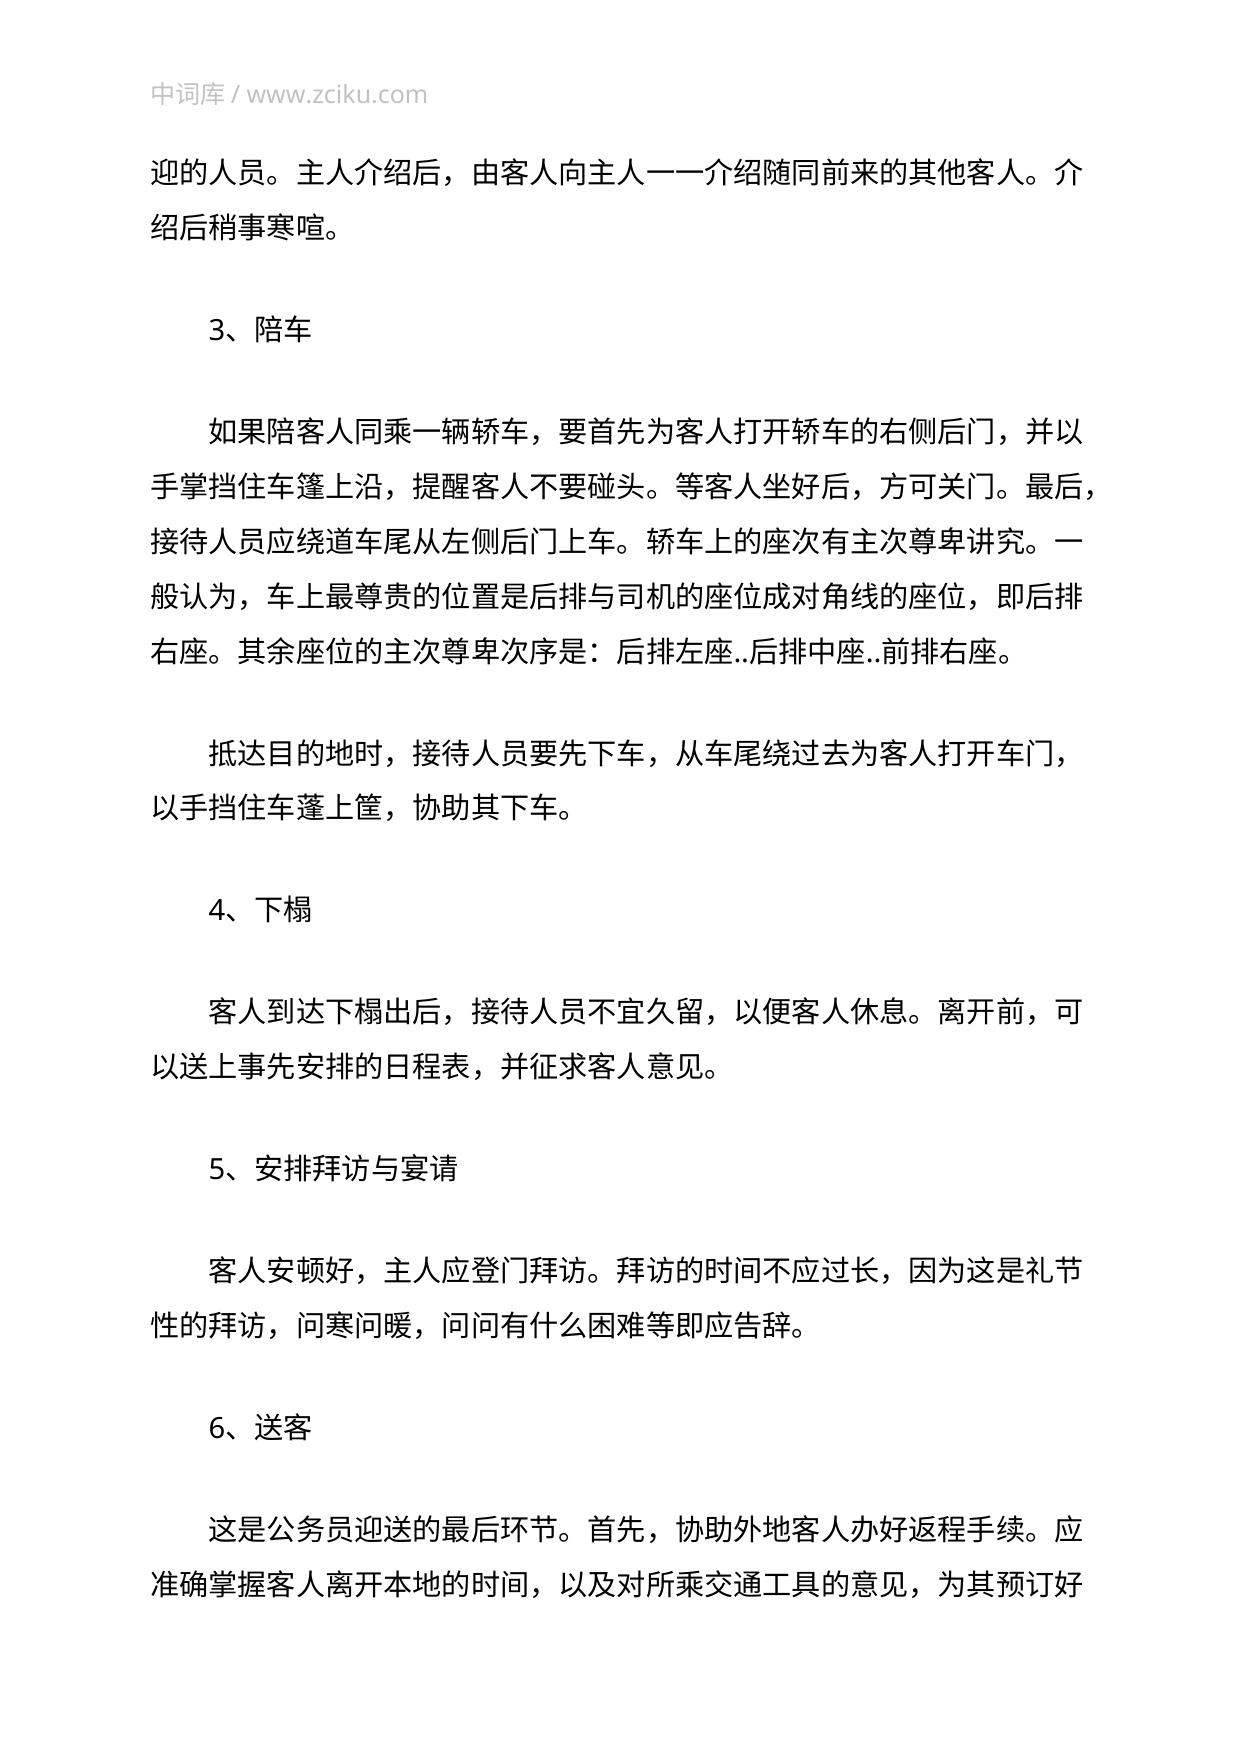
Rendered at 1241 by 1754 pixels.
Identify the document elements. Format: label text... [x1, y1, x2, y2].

text 如果陪客人同乘一辆轿车，要首先为客人打开轿车的右侧后门，并以手掌挡住车篷上沿，提醒客人不要碰头。等客人坐好后，方可关门。最后，接待人员应绕道车尾从左侧后门上车。轿车上的座次有主次尊卑讲究。一般认为，车上最尊贵的位置是后排与司机的座位成对角线的座位，即后排右座。其余座位的主次尊卑次序是：后排左座..后排中座..前排右座。 [150, 409, 1090, 671]
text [150, 1506, 1090, 1603]
text 客人安顿好，主人应登门拜访。拜访的时间不应过长，因为这是礼节性的拜访，问寒问暖，问问有什么困难等即应告辞。 [150, 1247, 1090, 1345]
text 5、安排拜访与宴请 [150, 1146, 1090, 1188]
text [150, 150, 1090, 247]
text 6、送客 [150, 1404, 1090, 1447]
text 客人到达下榻出后，接待人员不宜久留，以便客人休息。离开前，可以送上事先安排的日程表，并征求客人意见。 [150, 989, 1090, 1086]
text 4、下榻 [150, 887, 1090, 929]
text 3、陪车 [150, 307, 1090, 349]
text 抵达目的地时，接待人员要先下车，从车尾绕过去为客人打开车门，以手挡住车蓬上筐，协助其下车。 [150, 730, 1090, 827]
